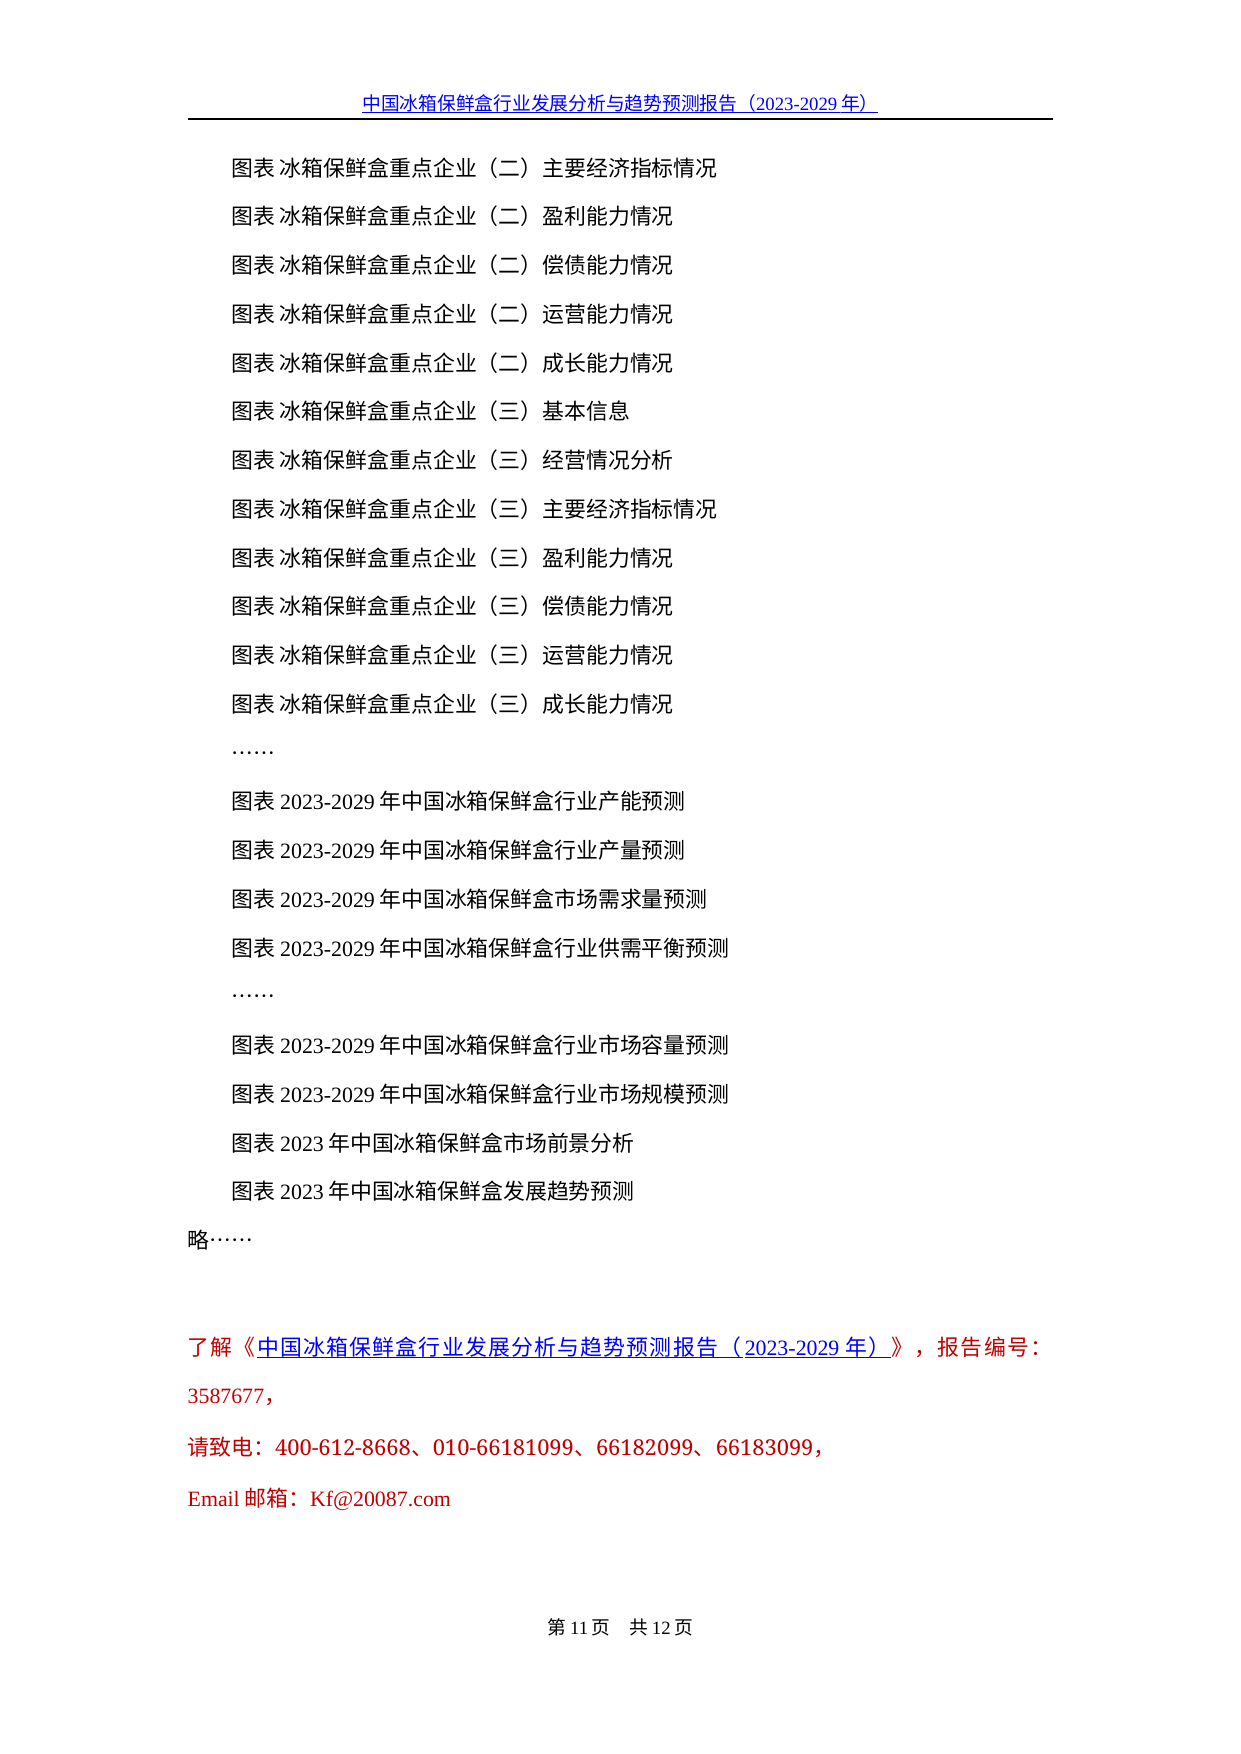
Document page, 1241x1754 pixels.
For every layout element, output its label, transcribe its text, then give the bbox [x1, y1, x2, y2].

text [187, 150, 1053, 1255]
text Email邮箱：Kf@20087.com [187, 1481, 1053, 1513]
text 了解《中国冰箱保鲜盒行业发展分析与趋势预测报告（2023-2029年）》，报告编号：3587677， [187, 1329, 1053, 1410]
text 请致电：400-612-8668、010-66181099、66182099、66183099， [187, 1429, 1053, 1462]
